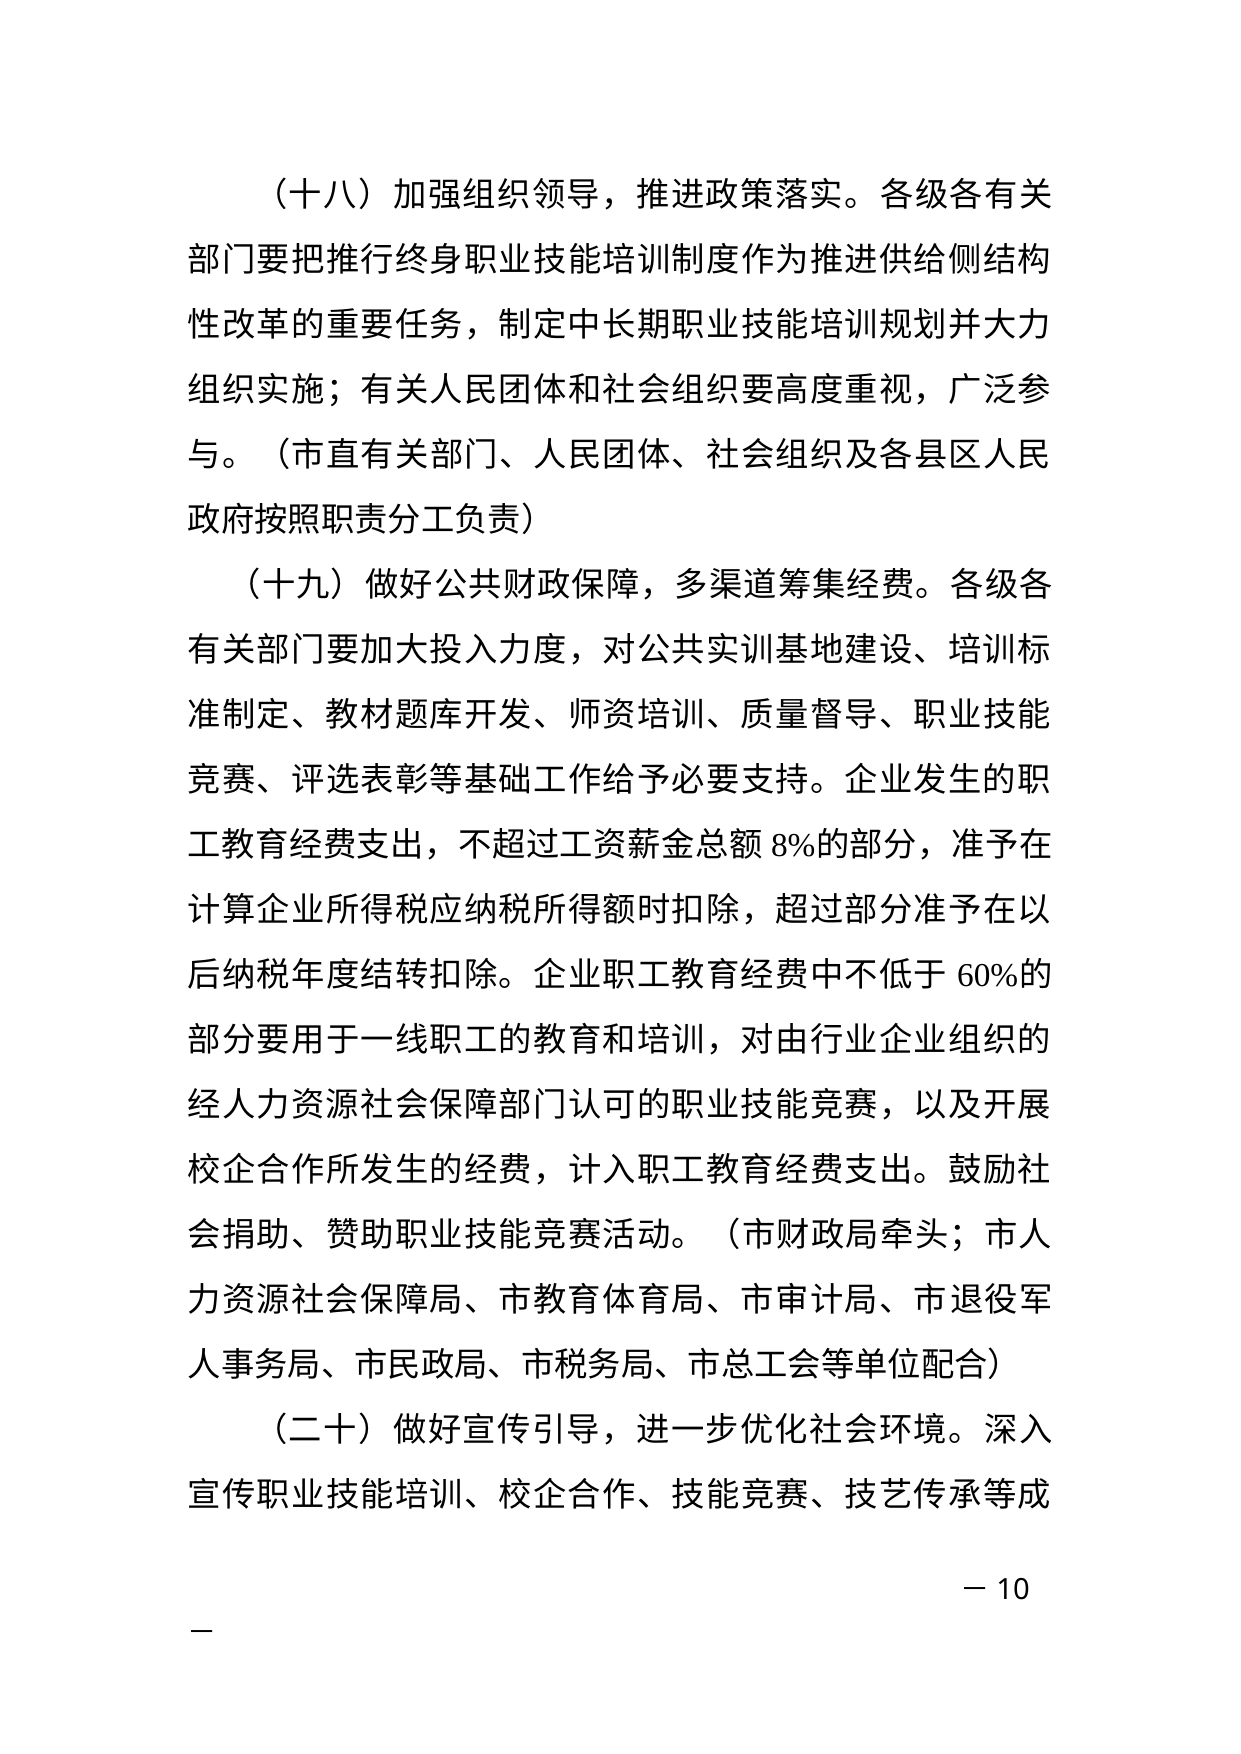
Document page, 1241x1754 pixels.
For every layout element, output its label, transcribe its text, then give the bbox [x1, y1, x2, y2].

text （十八）加强组织领导，推进政策落实。各级各有关部门要把推行终身职业技能培训制度作为推进供给侧结构性改革的重要任务，制定中长期职业技能培训规划并大力组织实施；有关人民团体和社会组织要高度重视，广泛参与。（市直有关部门、人民团体、社会组织及各县区人民政府按照职责分工负责） [187, 159, 1053, 549]
text （十九）做好公共财政保障，多渠道筹集经费。各级各有关部门要加大投入力度，对公共实训基地建设、培训标准制定、教材题库开发、师资培训、质量督导、职业技能竞赛、评选表彰等基础工作给予必要支持。企业发生的职工教育经费支出，不超过工资薪金总额8%的部分，准予在计算企业所得税应纳税所得额时扣除，超过部分准予在以后纳税年度结转扣除。企业职工教育经费中不低于60%的部分要用于一线职工的教育和培训，对由行业企业组织的、经人力资源社会保障部门认可的职业技能竞赛，以及开展校企合作所发生的经费，计入职工教育经费支出。鼓励社会捐助、赞助职业技能竞赛活动。（市财政局牵头；市人力资源社会保障局、市教育体育局、市审计局、市退役军人事务局、市民政局、市税务局、市总工会等单位配合） [187, 549, 1053, 1394]
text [187, 1394, 1053, 1524]
